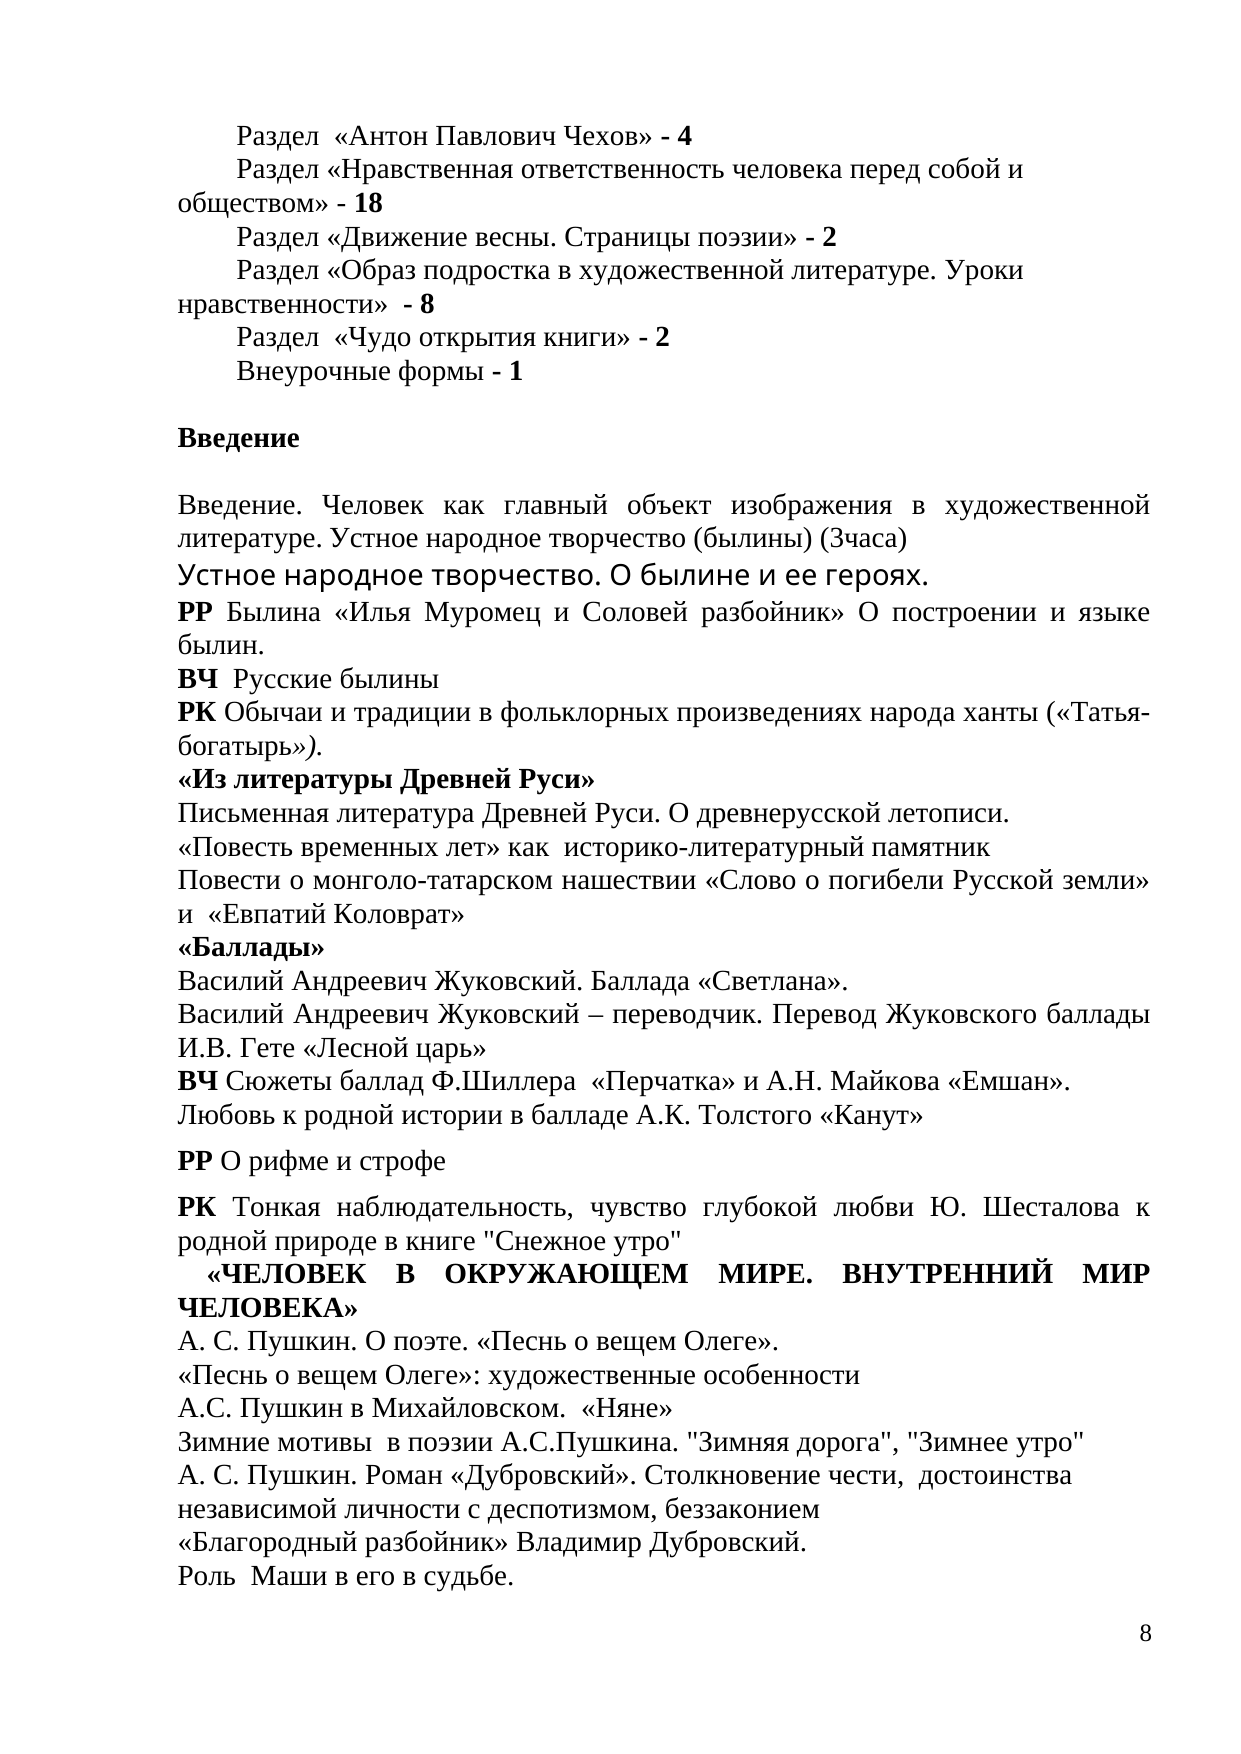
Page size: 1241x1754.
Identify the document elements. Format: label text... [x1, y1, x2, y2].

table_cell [166, 118, 1162, 487]
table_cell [166, 1357, 1162, 1592]
table_cell Введение. Человек как главный объект изображения в художественной литературе. Устное народное творчество (былины) (3часа) Устное народное творчество. О былине и ее героях. РР Былина «Илья Муромец и Соловей разбойник» О построении и языке былин. ВЧ Русские былины РК Обычаи и традиции в фольклорных произведениях народа ханты («Татья-богатырь»). «Из литературы Древней Руси» Письменная литература Древней Руси. О древнерусской летописи. «Повесть временных лет» как историко-литературный памятник Повести о монголо-татарском нашествии «Слово о погибели Русской земли» и «Евпатий Коловрат» «Баллады» Василий Андреевич Жуковский. Баллада «Светлана». Василий Андреевич Жуковский – переводчик. Перевод Жуковского баллады И.В. Гете «Лесной царь» ВЧ Сюжеты баллад Ф.Шиллера «Перчатка» и А.Н. Майкова «Емшан». Любовь к родной истории в балладе А.К. Толстого «Канут» РР О рифме и строфе РК Тонкая наблюдательность, чувство глубокой любви Ю. Шесталова к родной природе в книге "Снежное утро" «ЧЕЛОВЕК В ОКРУЖАЮЩЕМ МИРЕ. ВНУТРЕННИЙ МИР ЧЕЛОВЕКА» А. С. Пушкин. О поэте. «Песнь о вещем Олеге». [166, 487, 1162, 1357]
